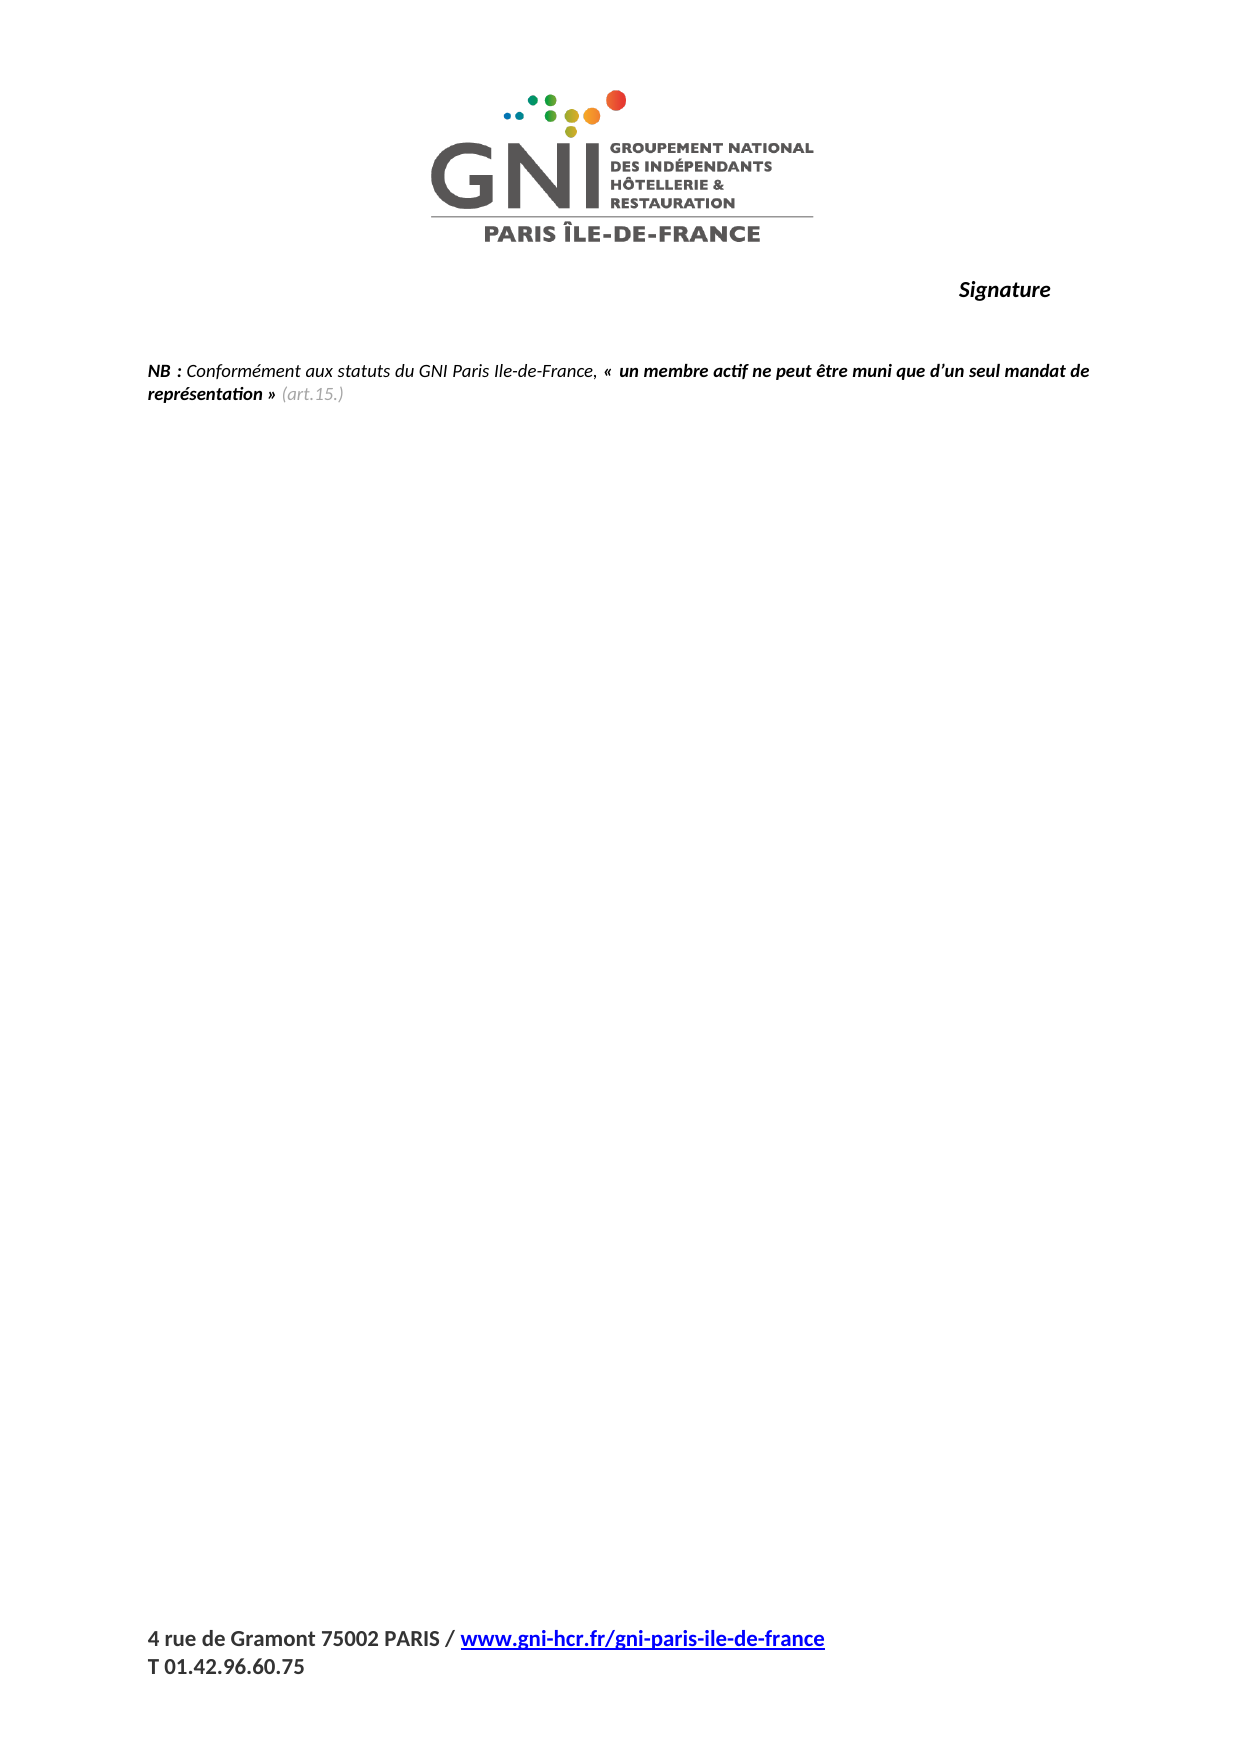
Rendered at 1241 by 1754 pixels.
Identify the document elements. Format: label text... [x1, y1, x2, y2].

picture [414, 73, 826, 276]
text Signature [885, 275, 1093, 303]
text NB : Conformément aux statuts du GNI Paris Ile-de-France, « un membre actif ne peut être muni que d’un seul mandat de représentation » (art.15.) [148, 359, 1093, 405]
